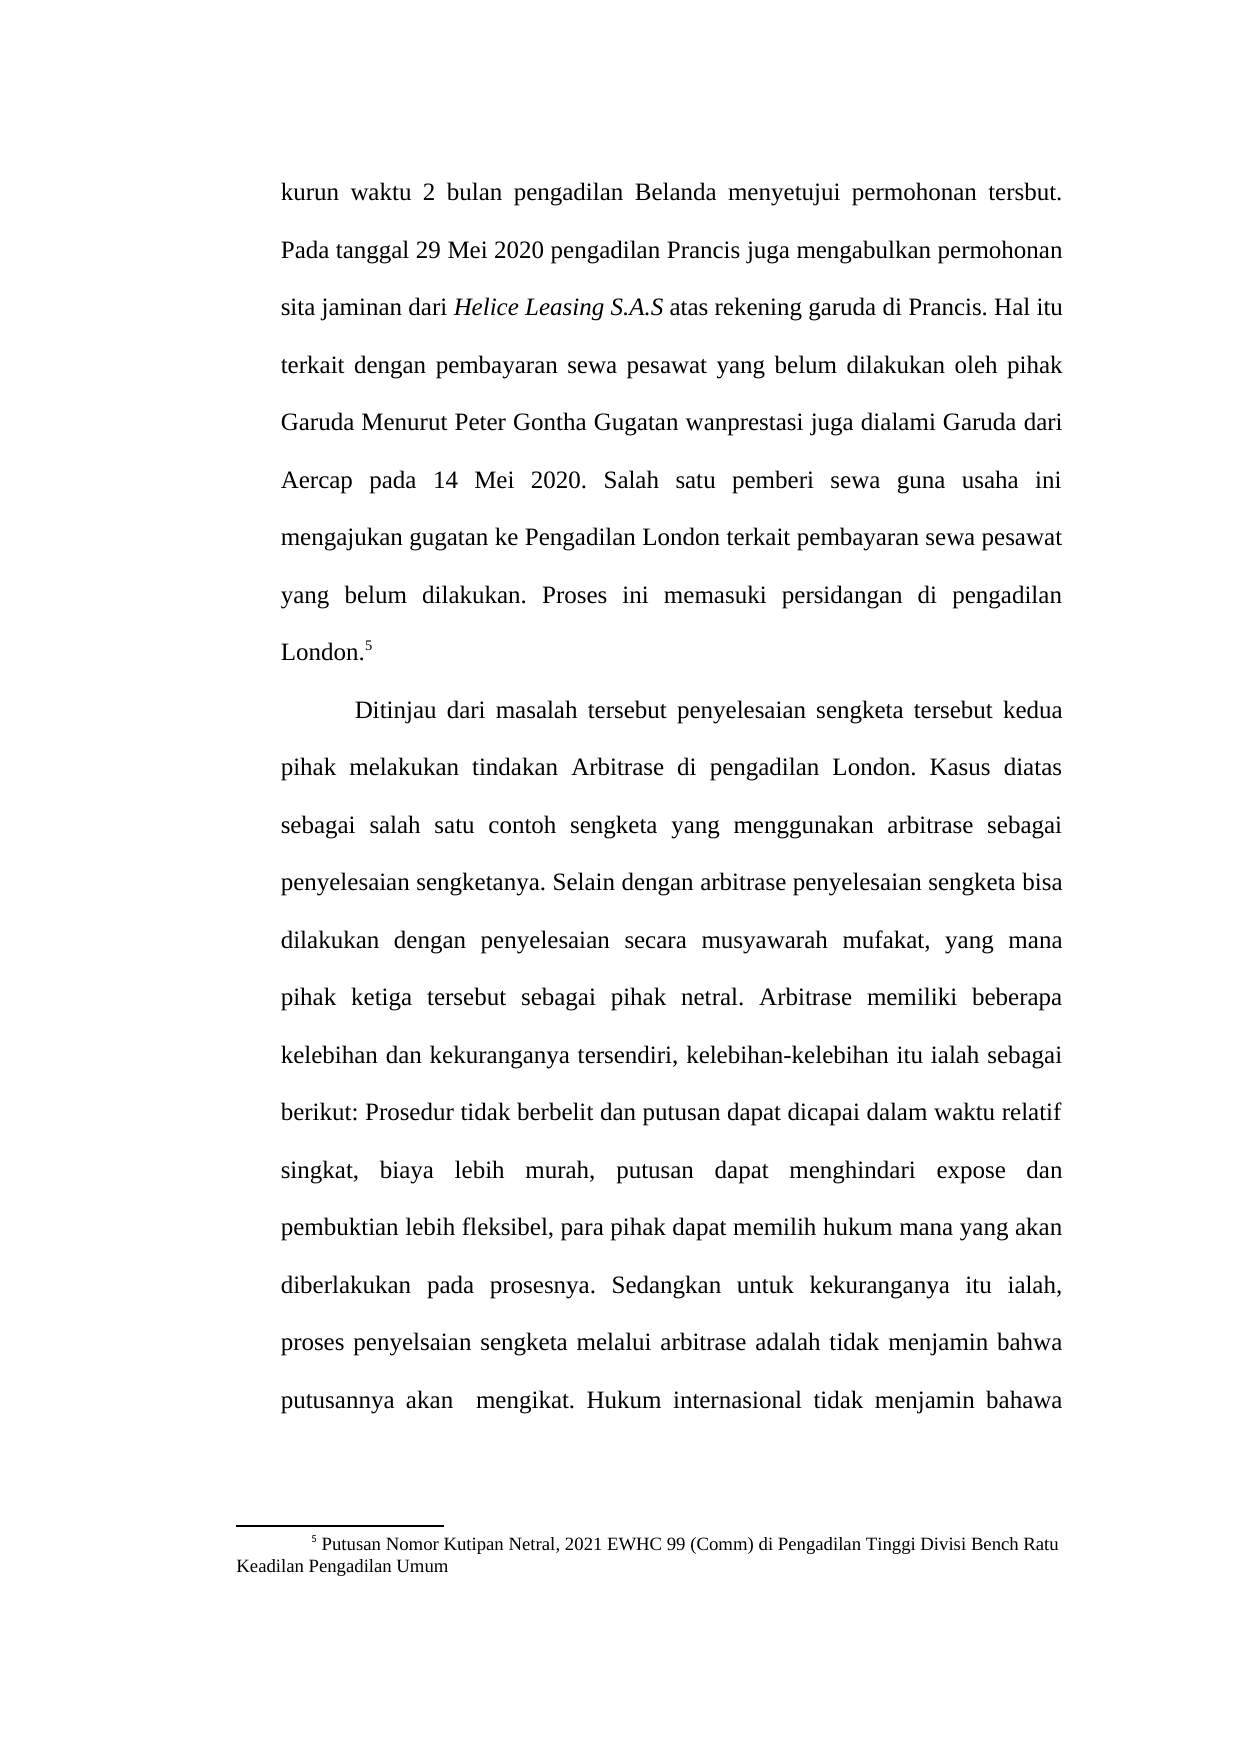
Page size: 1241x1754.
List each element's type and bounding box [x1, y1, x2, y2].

text [281, 177, 1063, 666]
text [281, 695, 1063, 1413]
